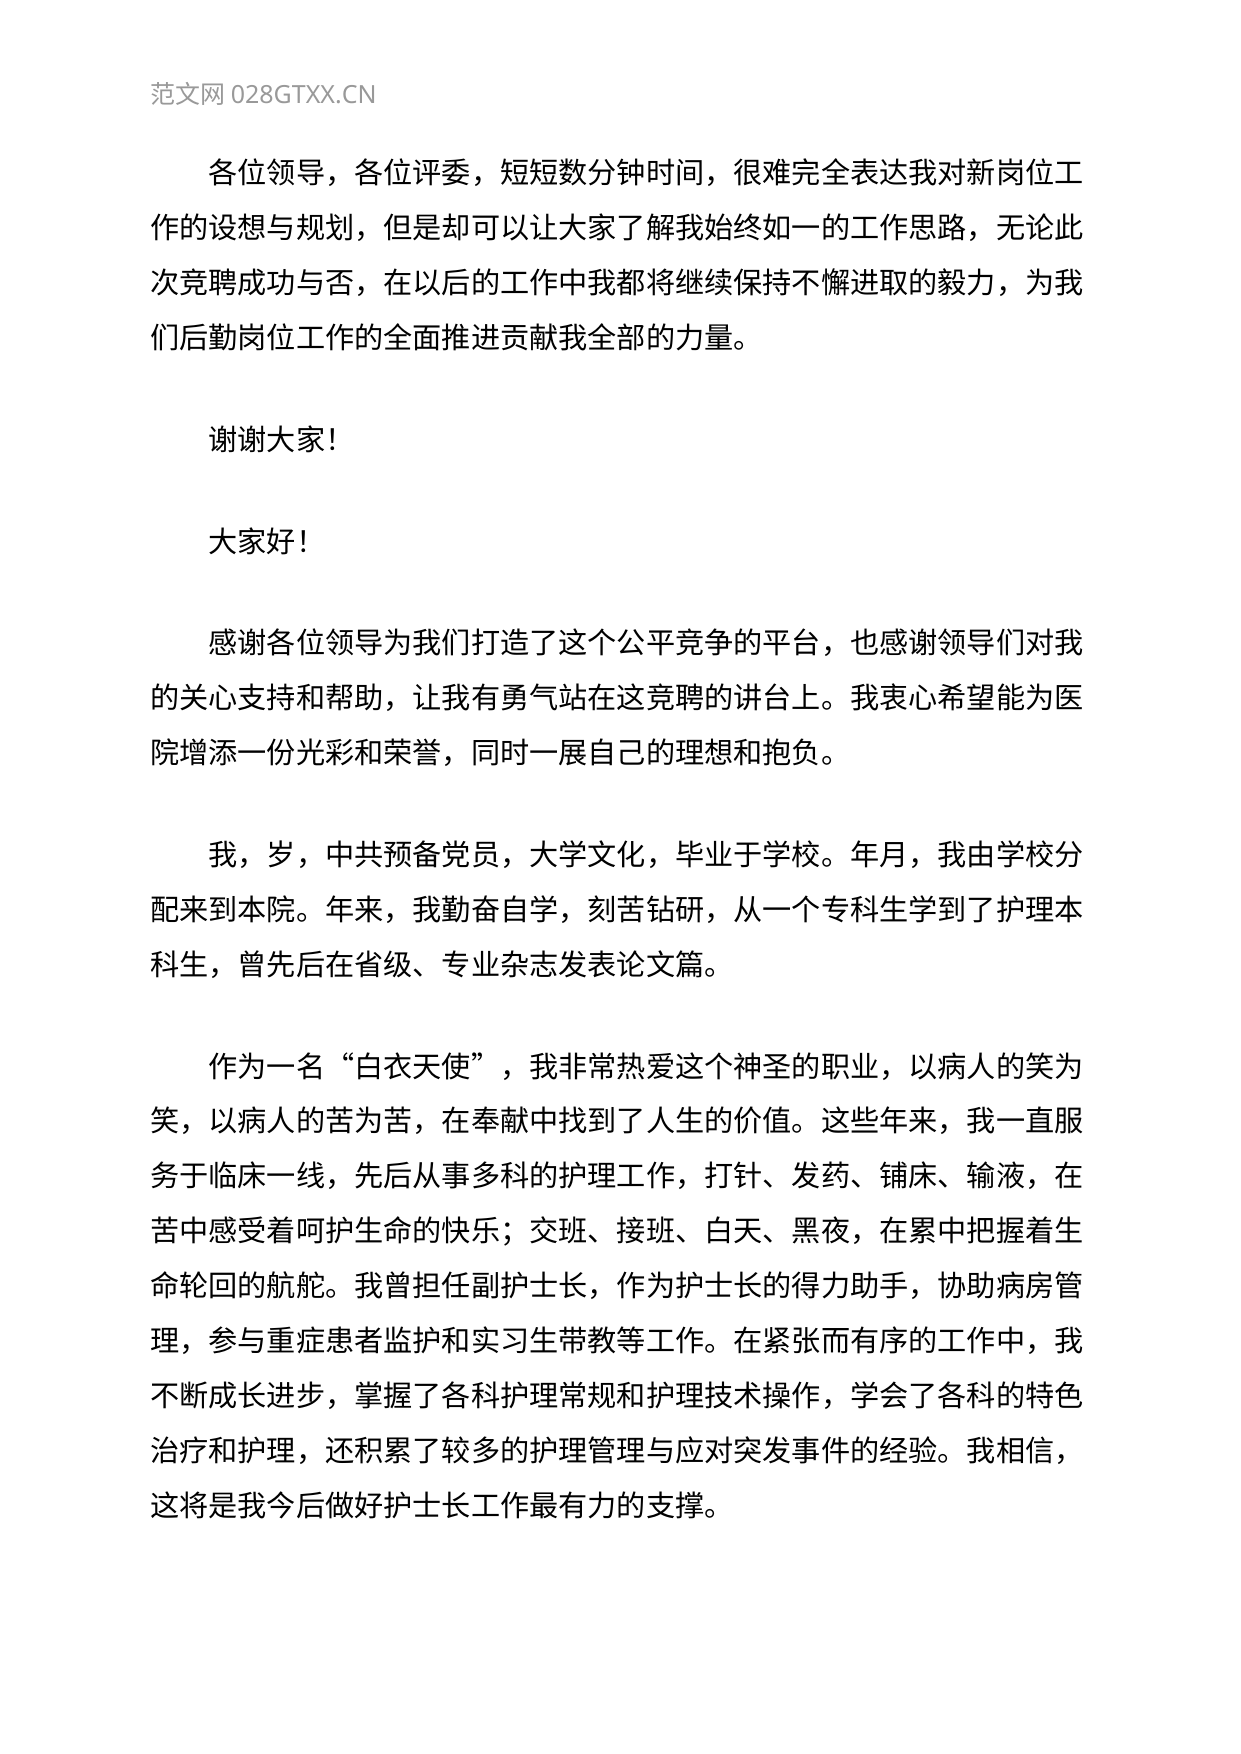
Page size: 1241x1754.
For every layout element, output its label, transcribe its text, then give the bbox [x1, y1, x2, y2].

text 谢谢大家！ [150, 416, 1090, 459]
text 大家好！ [150, 518, 1090, 561]
text 我，岁，中共预备党员，大学文化，毕业于学校。年月，我由学校分配来到本院。年来，我勤奋自学，刻苦钻研，从一个专科生学到了护理本科生，曾先后在省级、专业杂志发表论文篇。 [150, 832, 1090, 984]
text 各位领导，各位评委，短短数分钟时间，很难完全表达我对新岗位工作的设想与规划，但是却可以让大家了解我始终如一的工作思路，无论此次竞聘成功与否，在以后的工作中我都将继续保持不懈进取的毅力，为我们后勤岗位工作的全面推进贡献我全部的力量。 [150, 150, 1090, 357]
text 感谢各位领导为我们打造了这个公平竞争的平台，也感谢领导们对我的关心支持和帮助，让我有勇气站在这竞聘的讲台上。我衷心希望能为医院增添一份光彩和荣誉，同时一展自己的理想和抱负。 [150, 620, 1090, 772]
text 作为一名“白衣天使”，我非常热爱这个神圣的职业，以病人的笑为笑，以病人的苦为苦，在奉献中找到了人生的价值。这些年来，我一直服务于临床一线，先后从事多科的护理工作，打针、发药、铺床、输液，在苦中感受着呵护生命的快乐；交班、接班、白天、黑夜，在累中把握着生命轮回的航舵。我曾担任副护士长，作为护士长的得力助手，协助病房管理，参与重症患者监护和实习生带教等工作。在紧张而有序的工作中，我不断成长进步，掌握了各科护理常规和护理技术操作，学会了各科的特色治疗和护理，还积累了较多的护理管理与应对突发事件的经验。我相信，这将是我今后做好护士长工作最有力的支撑。 [150, 1043, 1090, 1524]
